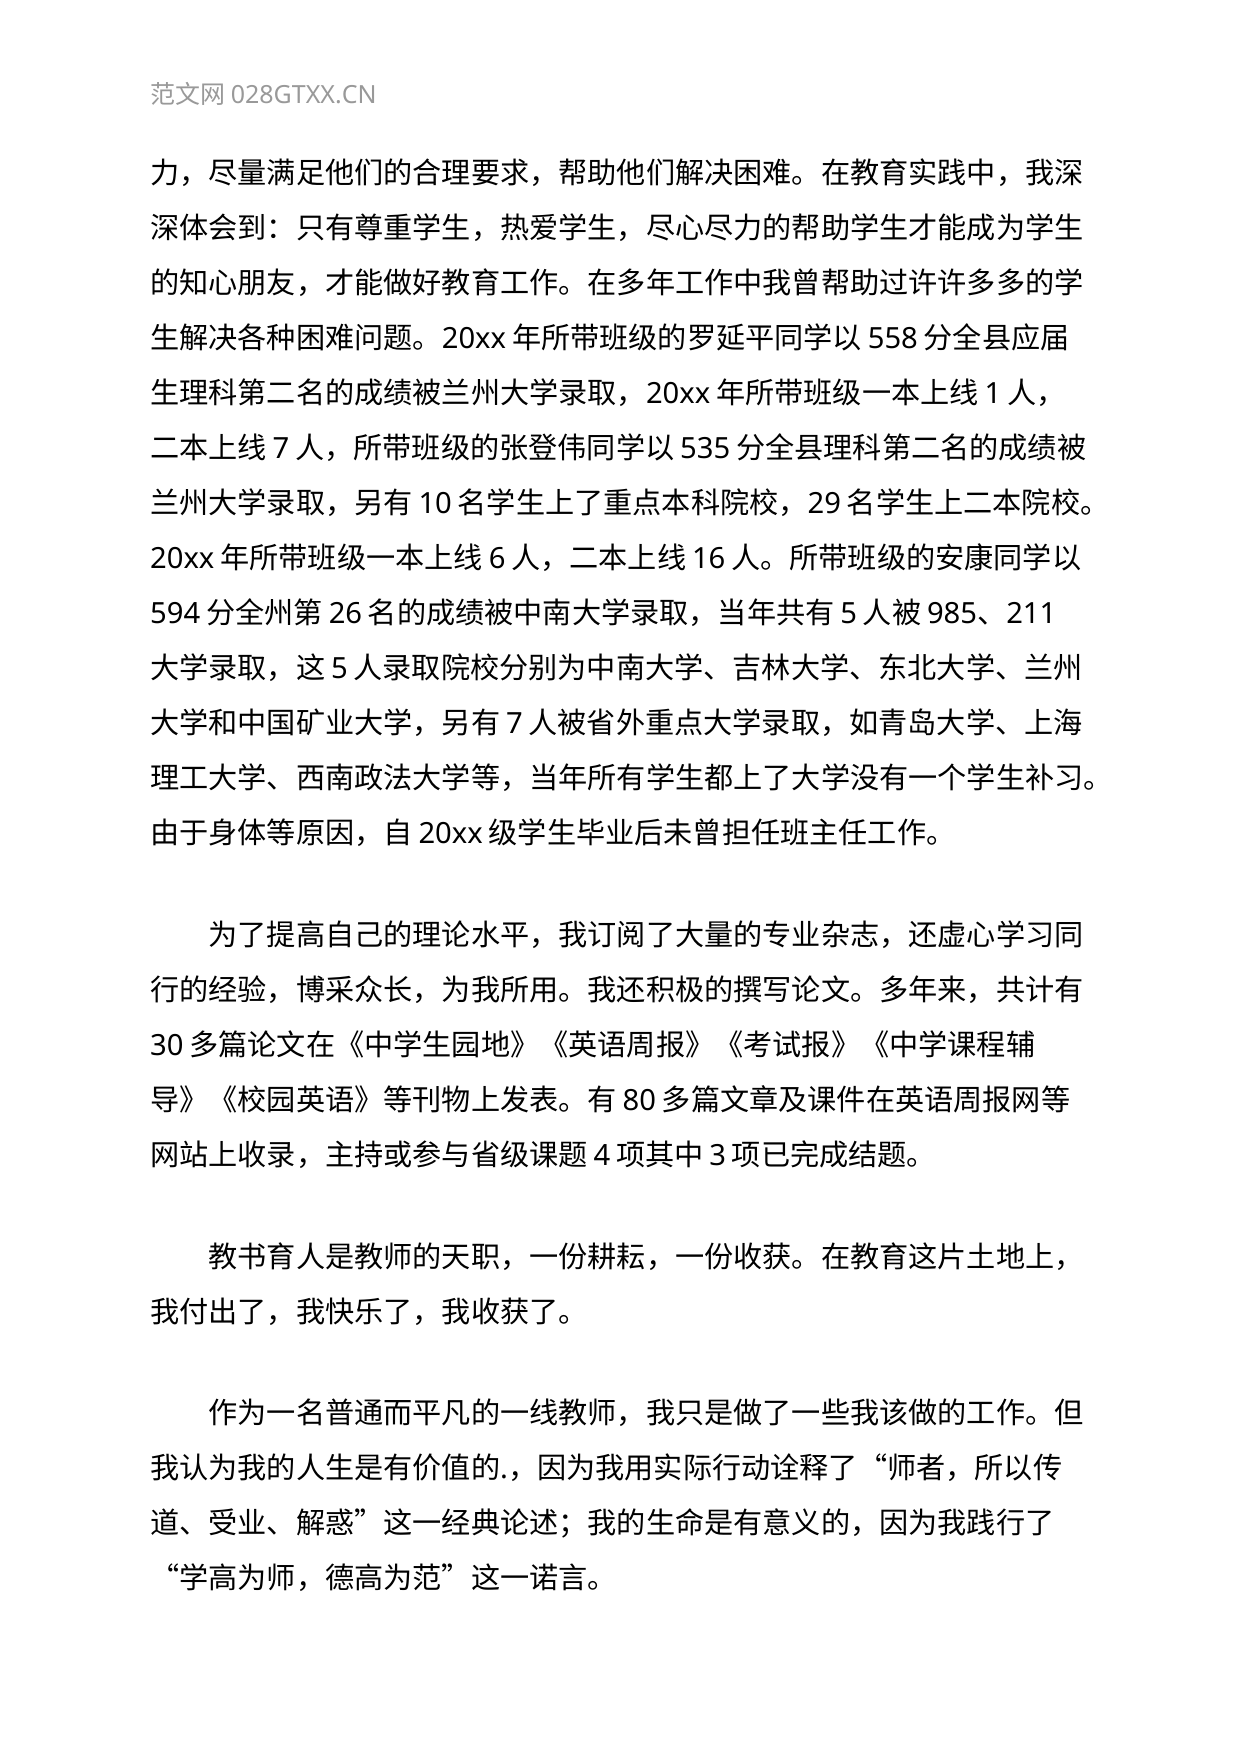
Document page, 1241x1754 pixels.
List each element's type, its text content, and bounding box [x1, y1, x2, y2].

text 作为一名普通而平凡的一线教师，我只是做了一些我该做的工作。但我认为我的人生是有价值的.，因为我用实际行动诠释了“师者，所以传道、受业、解惑”这一经典论述；我的生命是有意义的，因为我践行了“学高为师，德高为范”这一诺言。 [150, 1390, 1090, 1597]
text 为了提高自己的理论水平，我订阅了大量的专业杂志，还虚心学习同行的经验，博采众长，为我所用。我还积极的撰写论文。多年来，共计有30多篇论文在《中学生园地》《英语周报》《考试报》《中学课程辅导》《校园英语》等刊物上发表。有80多篇文章及课件在英语周报网等网站上收录，主持或参与省级课题4项其中3项已完成结题。 [150, 912, 1090, 1174]
text 教书育人是教师的天职，一份耕耘，一份收获。在教育这片土地上，我付出了，我快乐了，我收获了。 [150, 1233, 1090, 1331]
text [150, 150, 1090, 852]
